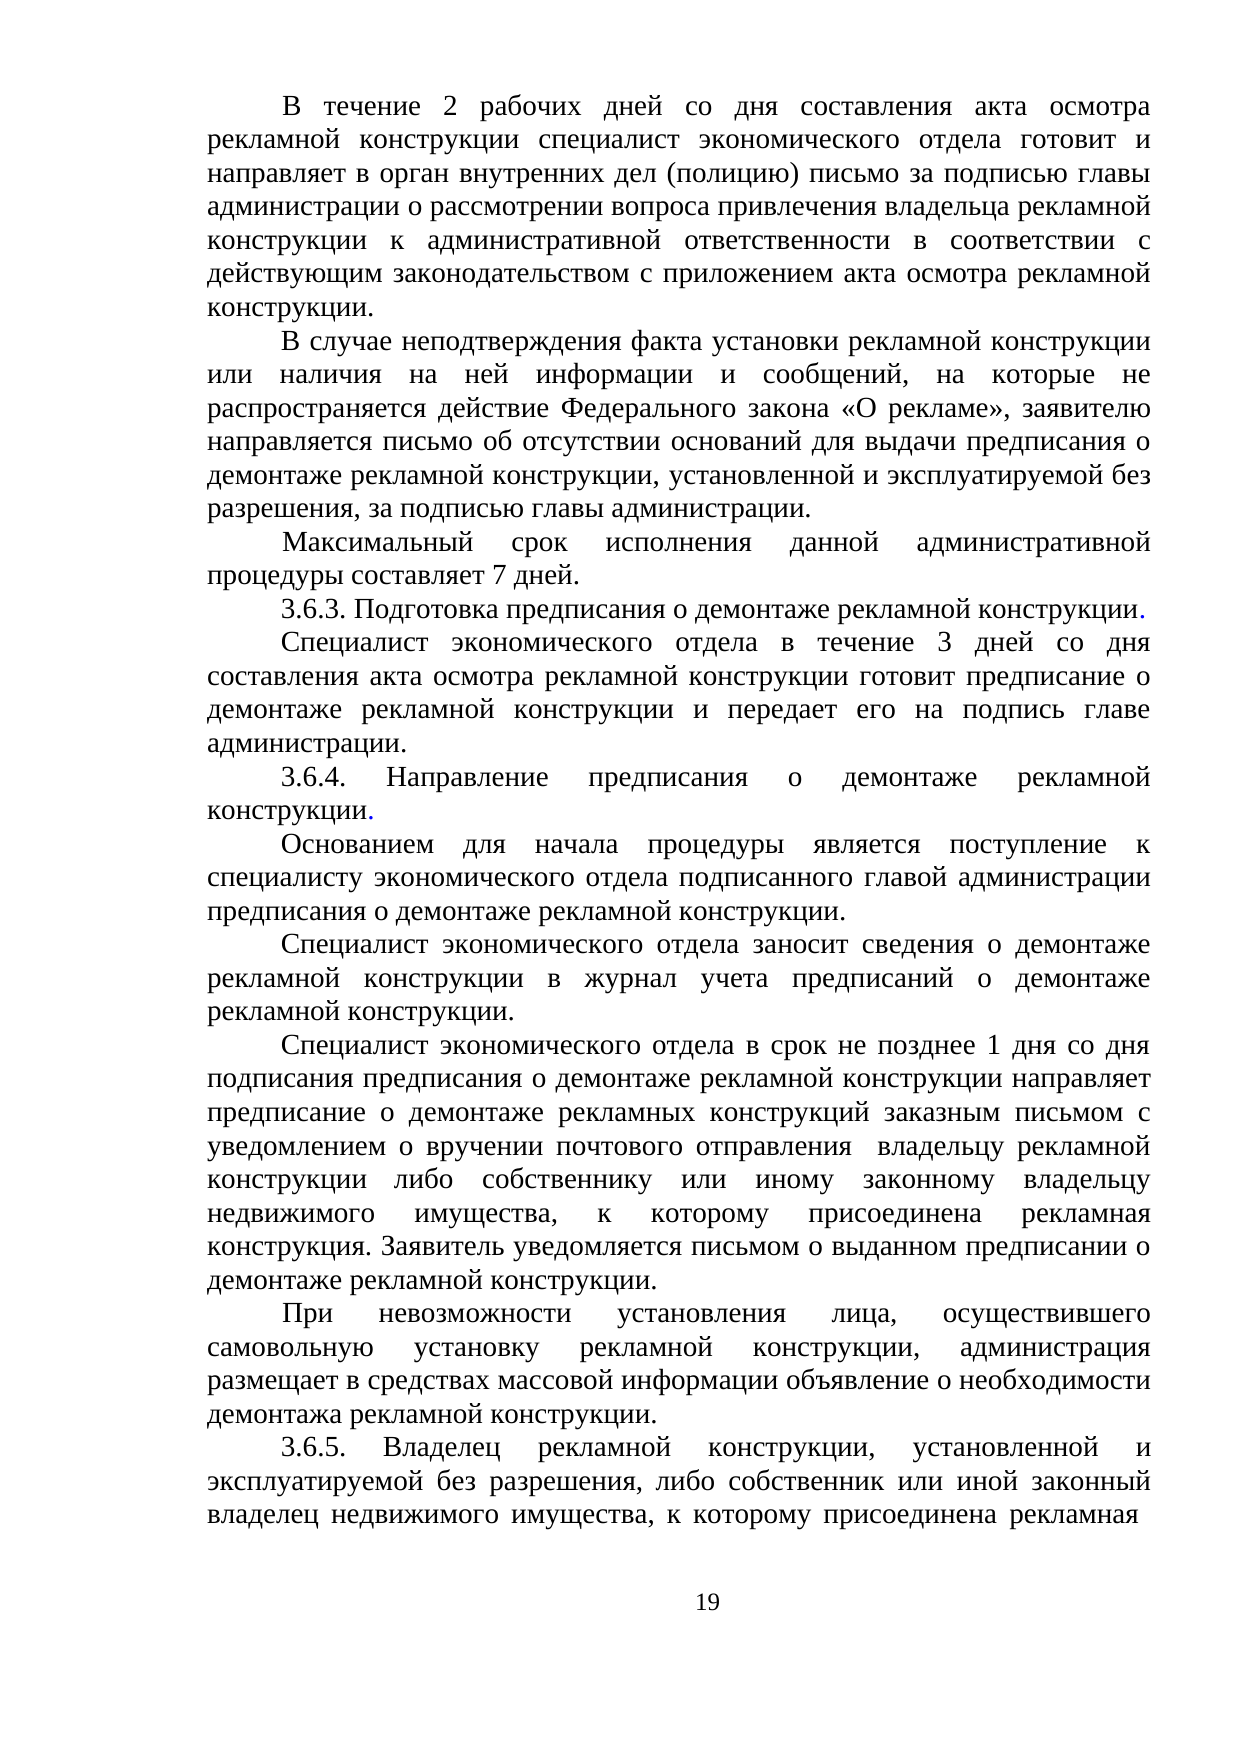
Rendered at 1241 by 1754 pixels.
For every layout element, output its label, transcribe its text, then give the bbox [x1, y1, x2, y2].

text При невозможности установления лица, осуществившего самовольную установку рекламной конструкции, администрация размещает в средствах массовой информации объявление о необходимости демонтажа рекламной конструкции. [207, 1295, 1152, 1429]
text В течение 2 рабочих дней со дня составления акта осмотра рекламной конструкции специалист экономического отдела готовит и направляет в орган внутренних дел (полицию) письмо за подписью главы администрации о рассмотрении вопроса привлечения владельца рекламной конструкции к административной ответственности в соответствии с действующим законодательством с приложением акта осмотра рекламной конструкции. [207, 88, 1152, 323]
text Максимальный срок исполнения данной административной процедуры составляет 7 дней. [207, 524, 1152, 591]
text 3.6.4. Направление предписания о демонтаже рекламной конструкции. [207, 759, 1152, 826]
text В случае неподтверждения факта установки рекламной конструкции или наличия на ней информации и сообщений, на которые не распространяется действие Федерального закона «О рекламе», заявителю направляется письмо об отсутствии оснований для выдачи предписания о демонтаже рекламной конструкции, установленной и эксплуатируемой без разрешения, за подписью главы администрации. [207, 323, 1152, 524]
text Основанием для начала процедуры является поступление к специалисту экономического отдела подписанного главой администрации предписания о демонтаже рекламной конструкции. [207, 826, 1152, 926]
text Специалист экономического отдела в течение 3 дней со дня составления акта осмотра рекламной конструкции готовит предписание о демонтаже рекламной конструкции и передает его на подпись главе администрации. [207, 624, 1152, 759]
text Специалист экономического отдела в срок не позднее 1 дня со дня подписания предписания о демонтаже рекламной конструкции направляет предписание о демонтаже рекламных конструкций заказным письмом с уведомлением о вручении почтового отправления владельцу рекламной конструкции либо собственнику или иному законному владельцу недвижимого имущества, к которому присоединена рекламная конструкция. Заявитель уведомляется письмом о выданном предписании о демонтаже рекламной конструкции. [207, 1027, 1152, 1295]
text 3.6.3. Подготовка предписания о демонтаже рекламной конструкции. [207, 591, 1152, 624]
text 3.6.5. Владелец рекламной конструкции, установленной и эксплуатируемой без разрешения, либо собственник или иной законный владелец недвижимого имущества, к которому присоединена рекламная [207, 1429, 1152, 1558]
text 19 [207, 1587, 1152, 1616]
text Специалист экономического отдела заносит сведения о демонтаже рекламной конструкции в журнал учета предписаний о демонтаже рекламной конструкции. [207, 926, 1152, 1027]
